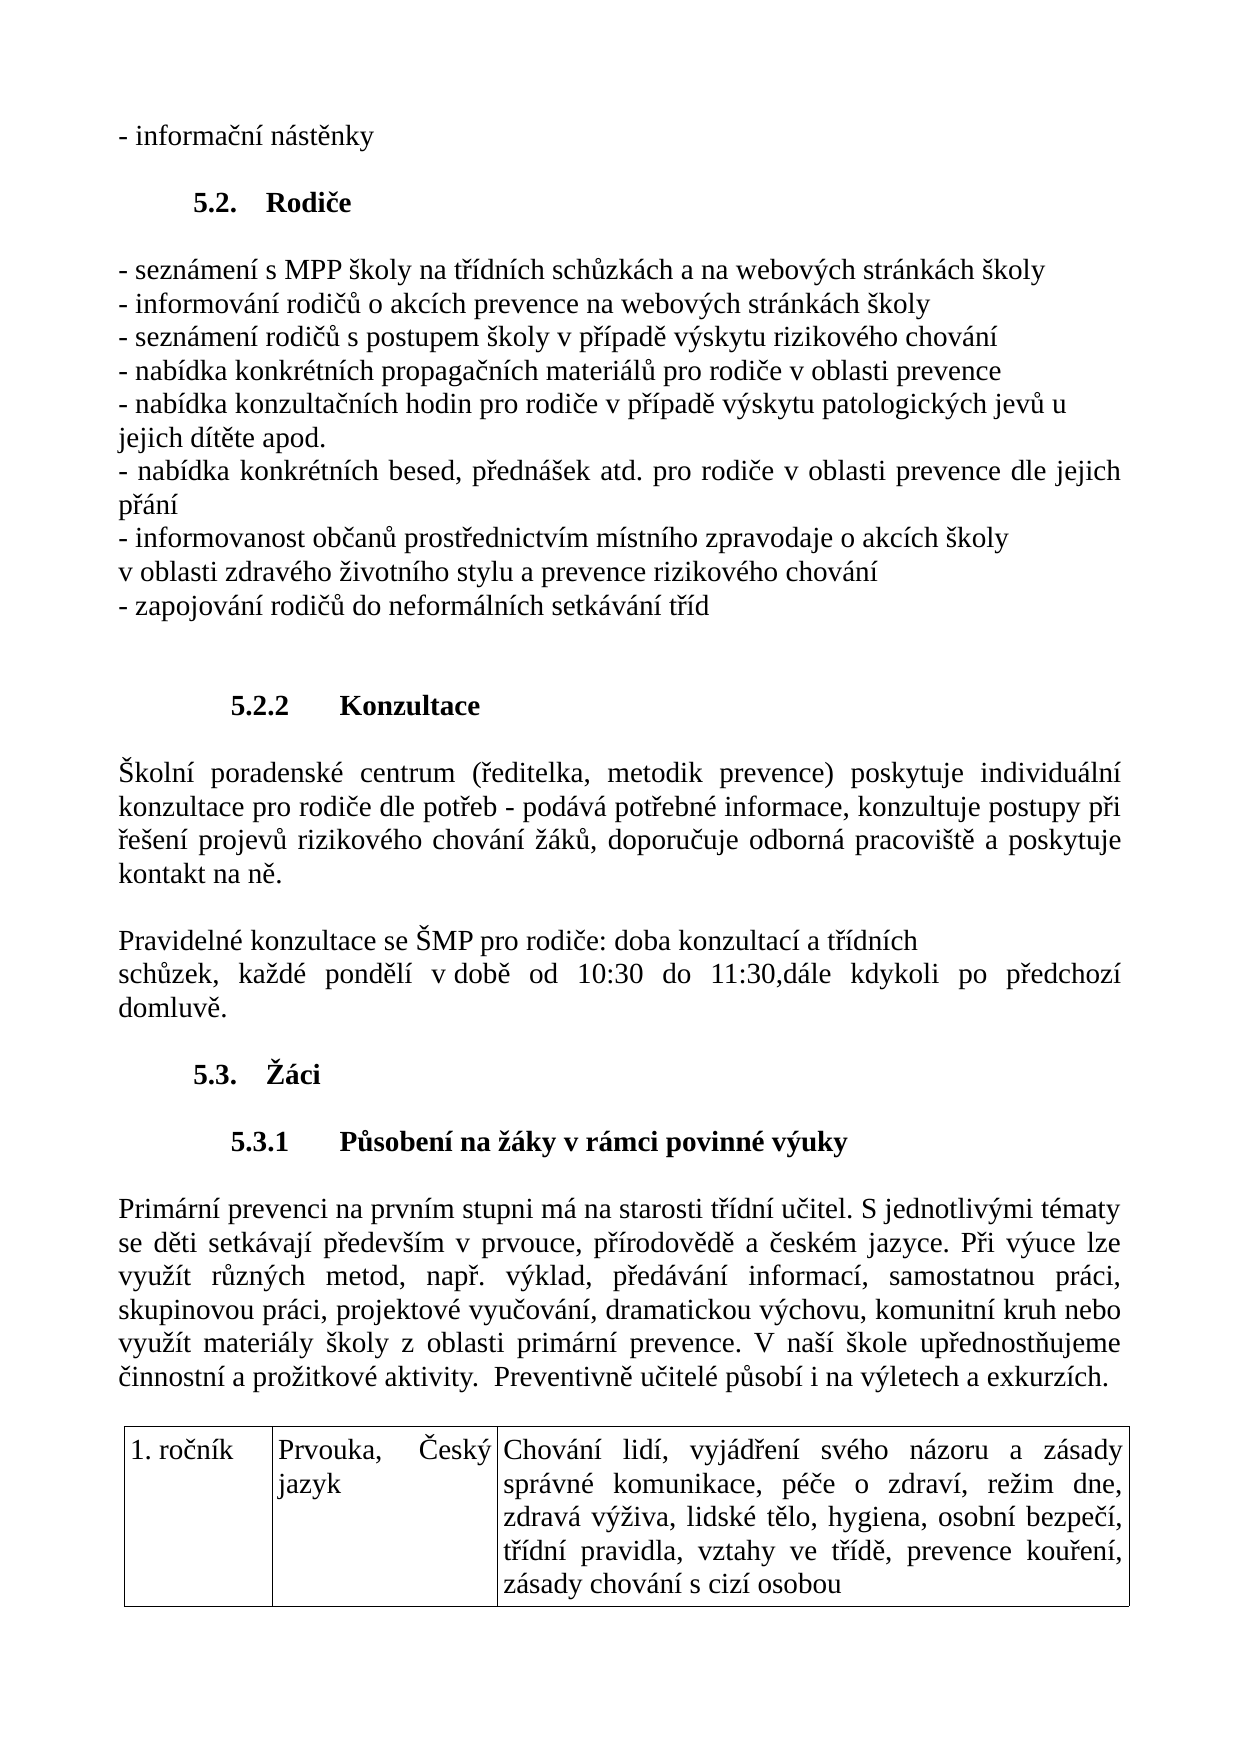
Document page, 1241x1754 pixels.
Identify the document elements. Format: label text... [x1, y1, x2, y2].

text jejich dítěte apod. [118, 420, 1122, 453]
text v oblasti zdravého životního stylu a prevence rizikového chování [118, 554, 1122, 588]
text - seznámení s MPP školy na třídních schůzkách a na webových stránkách školy [118, 252, 1122, 286]
text Primární prevenci na prvním stupni má na starosti třídní učitel. S jednotlivými tématy se děti setkávají především v prvouce, přírodovědě a českém jazyce. Při výuce lze využít různých metod, např. výklad, předávání informací, samostatnou práci, skupinovou práci, projektové vyučování, dramatickou výchovu, komunitní kruh nebo využít materiály školy z oblasti primární prevence. V naší škole upřednostňujeme činnostní a prožitkové aktivity. Preventivně učitelé působí i na výletech a exkurzích. [118, 1191, 1122, 1393]
list Působení na žáky v rámci povinné výuky [231, 1124, 1122, 1158]
text - informační nástěnky [118, 118, 1122, 152]
text - seznámení rodičů s postupem školy v případě výskytu rizikového chování [118, 319, 1122, 353]
table_header 1. ročník [125, 1427, 272, 1606]
text schůzek, každé pondělí v době od 10:30 do 11:30,dále kdykoli po předchozí domluvě. [118, 957, 1122, 1024]
text - nabídka konzultačních hodin pro rodiče v případě výskytu patologických jevů u [118, 386, 1122, 420]
list Rodiče [193, 185, 1122, 219]
text Pravidelné konzultace se ŠMP pro rodiče: doba konzultací a třídních [118, 923, 1122, 957]
text - nabídka konkrétních besed, přednášek atd. pro rodiče v oblasti prevence dle jejich přání [118, 453, 1122, 521]
table_header Chování lidí, vyjádření svého názoru a zásady správné komunikace, péče o zdraví, režim dne, zdravá výživa, lidské tělo, hygiena, osobní bezpečí, třídní pravidla, vztahy ve třídě, prevence kouření, zásady chování s cizí osobou [498, 1427, 1129, 1606]
list Žáci [193, 1057, 1122, 1091]
table_header Prvouka, Český jazyk [273, 1427, 497, 1606]
list Konzultace [231, 688, 1122, 722]
text Školní poradenské centrum (ředitelka, metodik prevence) poskytuje individuální konzultace pro rodiče dle potřeb - podává potřebné informace, konzultuje postupy při řešení projevů rizikového chování žáků, doporučuje odborná pracoviště a poskytuje kontakt na ně. [118, 755, 1122, 889]
text - informování rodičů o akcích prevence na webových stránkách školy [118, 286, 1122, 319]
text - nabídka konkrétních propagačních materiálů pro rodiče v oblasti prevence [118, 353, 1122, 386]
text - informovanost občanů prostřednictvím místního zpravodaje o akcích školy [118, 521, 1122, 554]
text - zapojování rodičů do neformálních setkávání tříd [118, 588, 1122, 621]
